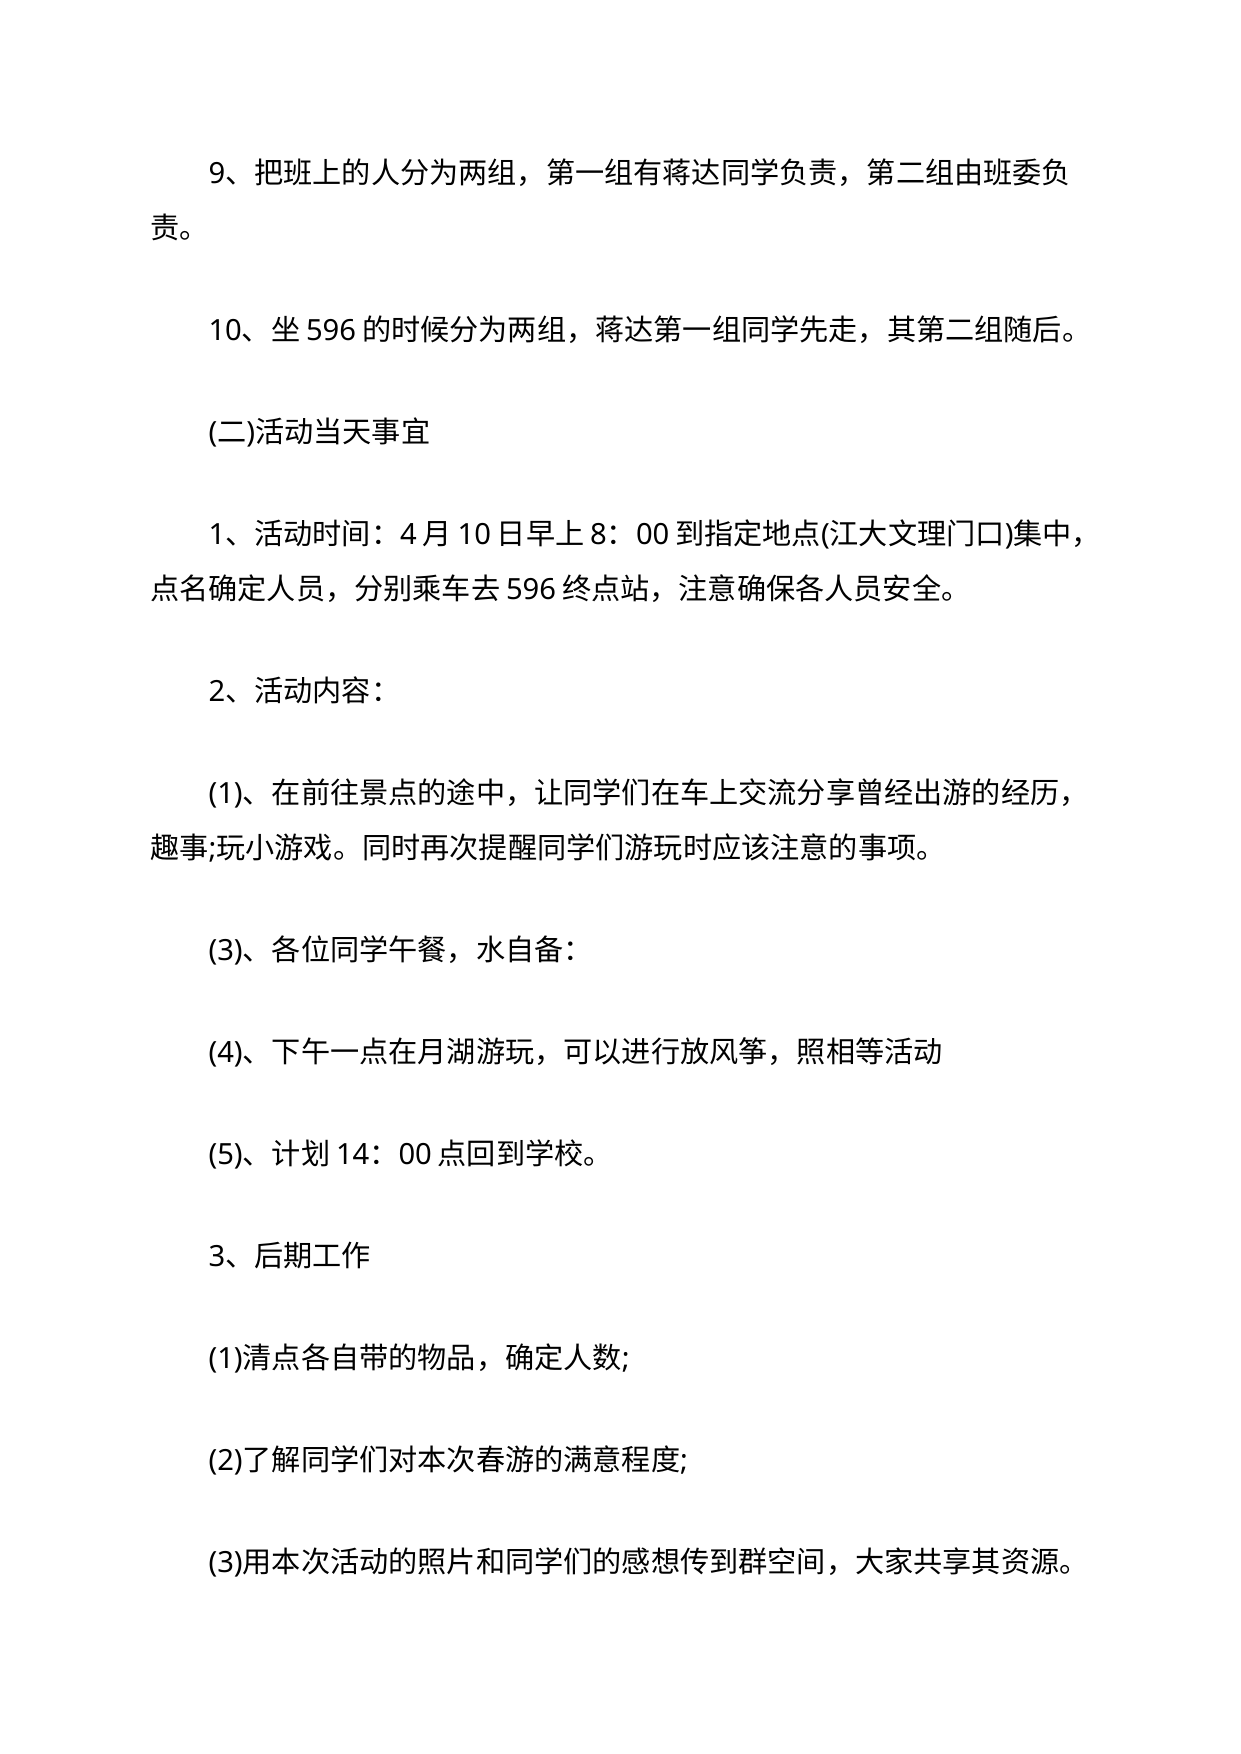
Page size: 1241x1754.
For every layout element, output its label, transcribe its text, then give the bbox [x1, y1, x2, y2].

text 1、活动时间：4月10日早上8：00到指定地点(江大文理门口)集中，点名确定人员，分别乘车去596终点站，注意确保各人员安全。 [150, 511, 1090, 608]
text 3、后期工作 [150, 1233, 1090, 1275]
text 9、把班上的人分为两组，第一组有蒋达同学负责，第二组由班委负责。 [150, 150, 1090, 247]
text (3)、各位同学午餐，水自备： [150, 927, 1090, 969]
text (3)用本次活动的照片和同学们的感想传到群空间，大家共享其资源。 [150, 1538, 1090, 1581]
text 2、活动内容： [150, 668, 1090, 710]
text (2)了解同学们对本次春游的满意程度; [150, 1437, 1090, 1479]
text 10、坐596的时候分为两组，蒋达第一组同学先走，其第二组随后。 [150, 307, 1090, 349]
text (二)活动当天事宜 [150, 409, 1090, 451]
text (1)、在前往景点的途中，让同学们在车上交流分享曾经出游的经历，趣事;玩小游戏。同时再次提醒同学们游玩时应该注意的事项。 [150, 770, 1090, 867]
text (4)、下午一点在月湖游玩，可以进行放风筝，照相等活动 [150, 1029, 1090, 1071]
text (5)、计划14：00点回到学校。 [150, 1131, 1090, 1173]
text (1)清点各自带的物品，确定人数; [150, 1334, 1090, 1377]
